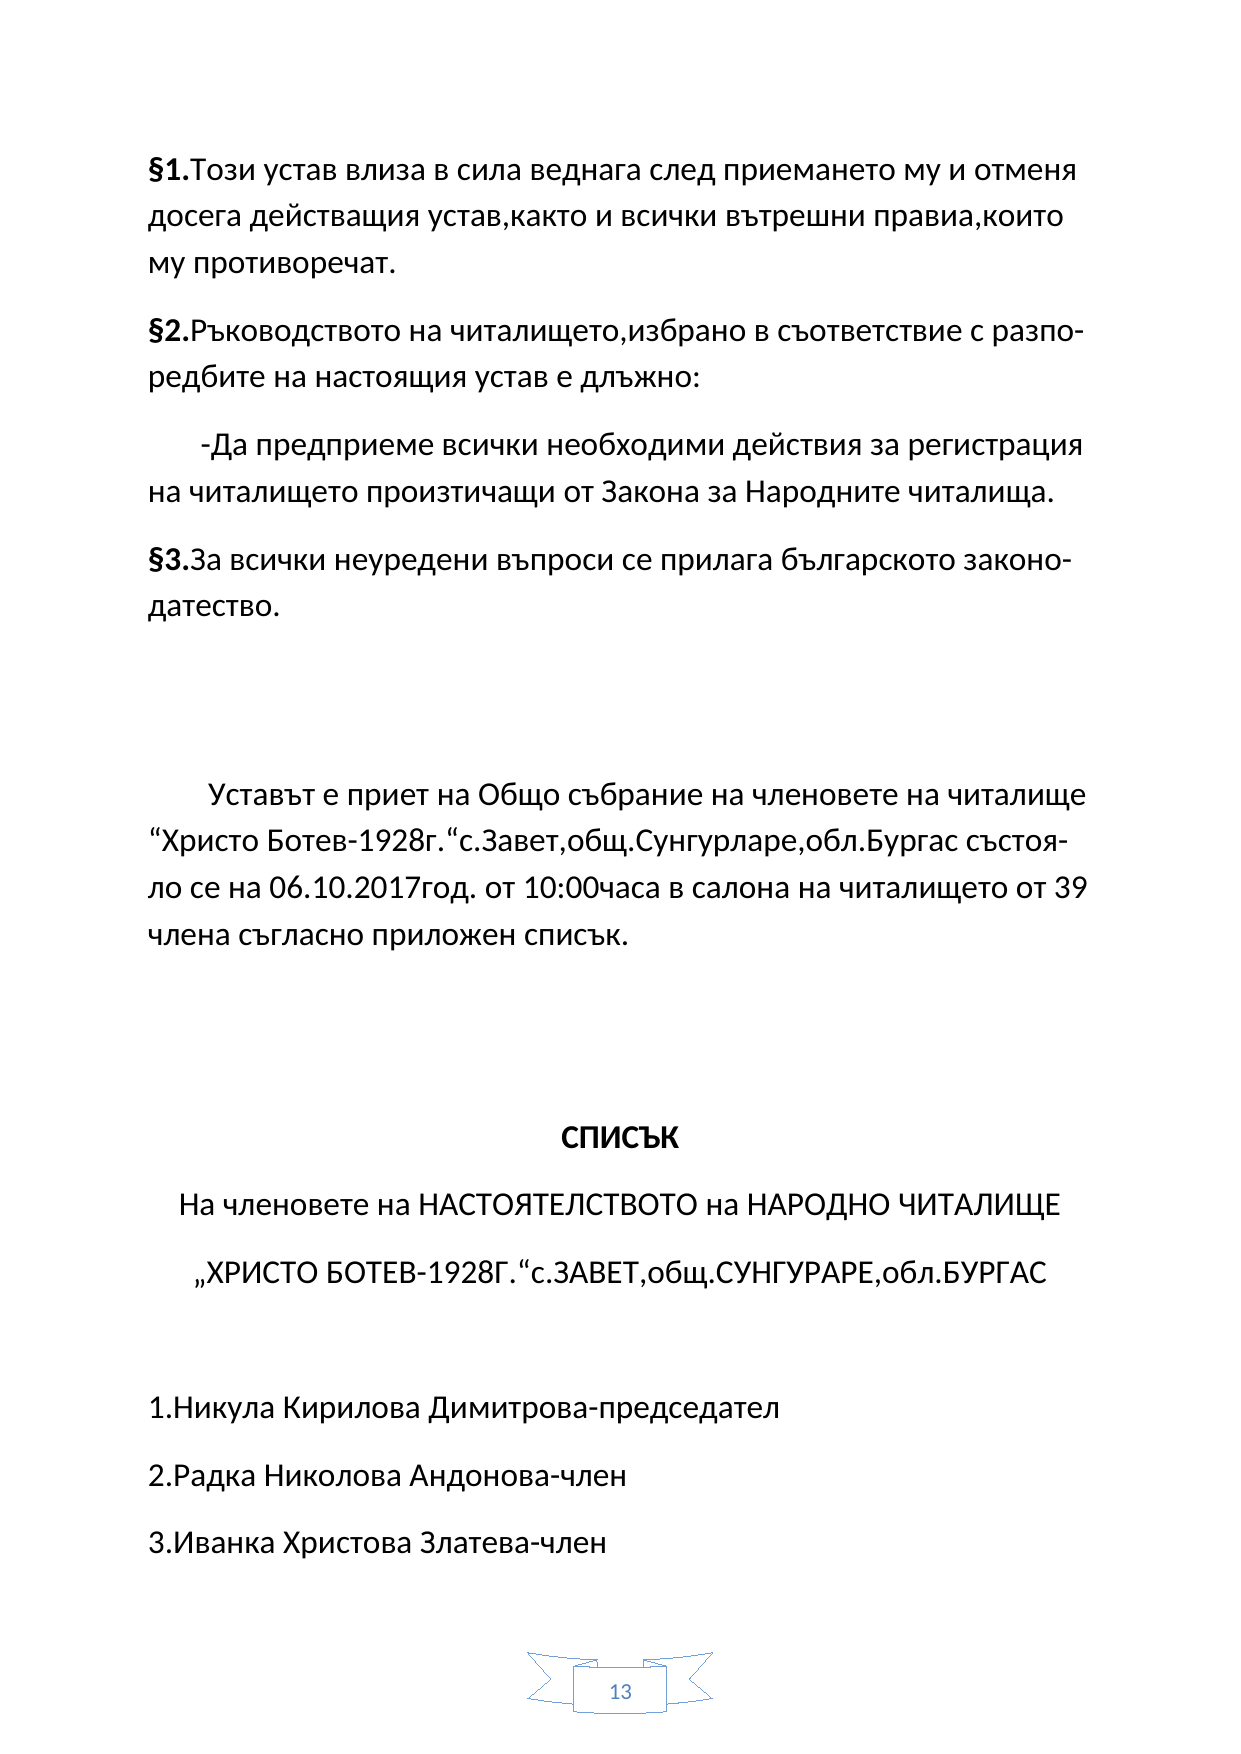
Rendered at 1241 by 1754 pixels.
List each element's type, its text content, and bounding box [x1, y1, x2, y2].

text На членовете на НАСТОЯТЕЛСТВОТО на НАРОДНО ЧИТАЛИЩЕ [148, 1183, 1093, 1224]
text §2.Ръководството на читалището,избрано в съответствие с разпо-редбите на настоящия устав е длъжно: [148, 309, 1093, 396]
text -Да предприеме всички необходими действия за регистрация на читалището произтичащи от Закона за Народните читалища. [148, 423, 1093, 511]
text СПИСЪК [148, 1116, 1093, 1156]
text 3.Иванка Христова Златева-член [148, 1521, 1093, 1562]
text 2.Радка Николова Андонова-член [148, 1454, 1093, 1494]
text §1.Този устав влиза в сила веднага след приемането му и отменя досега действащия устав,както и всички вътрешни правиа,които му противоречат. [148, 148, 1093, 282]
text §3.За всички неуредени въпроси се прилага българското законо-датество. [148, 537, 1093, 625]
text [148, 1251, 1093, 1292]
text 1.Никула Кирилова Димитрова-председател [148, 1386, 1093, 1427]
text Уставът е приет на Общо събрание на членовете на читалище “Христо Ботев-1928г.“с.Завет,общ.Сунгурларе,обл.Бургас състоя-ло се на 06.10.2017год. от 10:00часа в салона на читалището от 39 члена съгласно приложен списък. [148, 772, 1093, 953]
